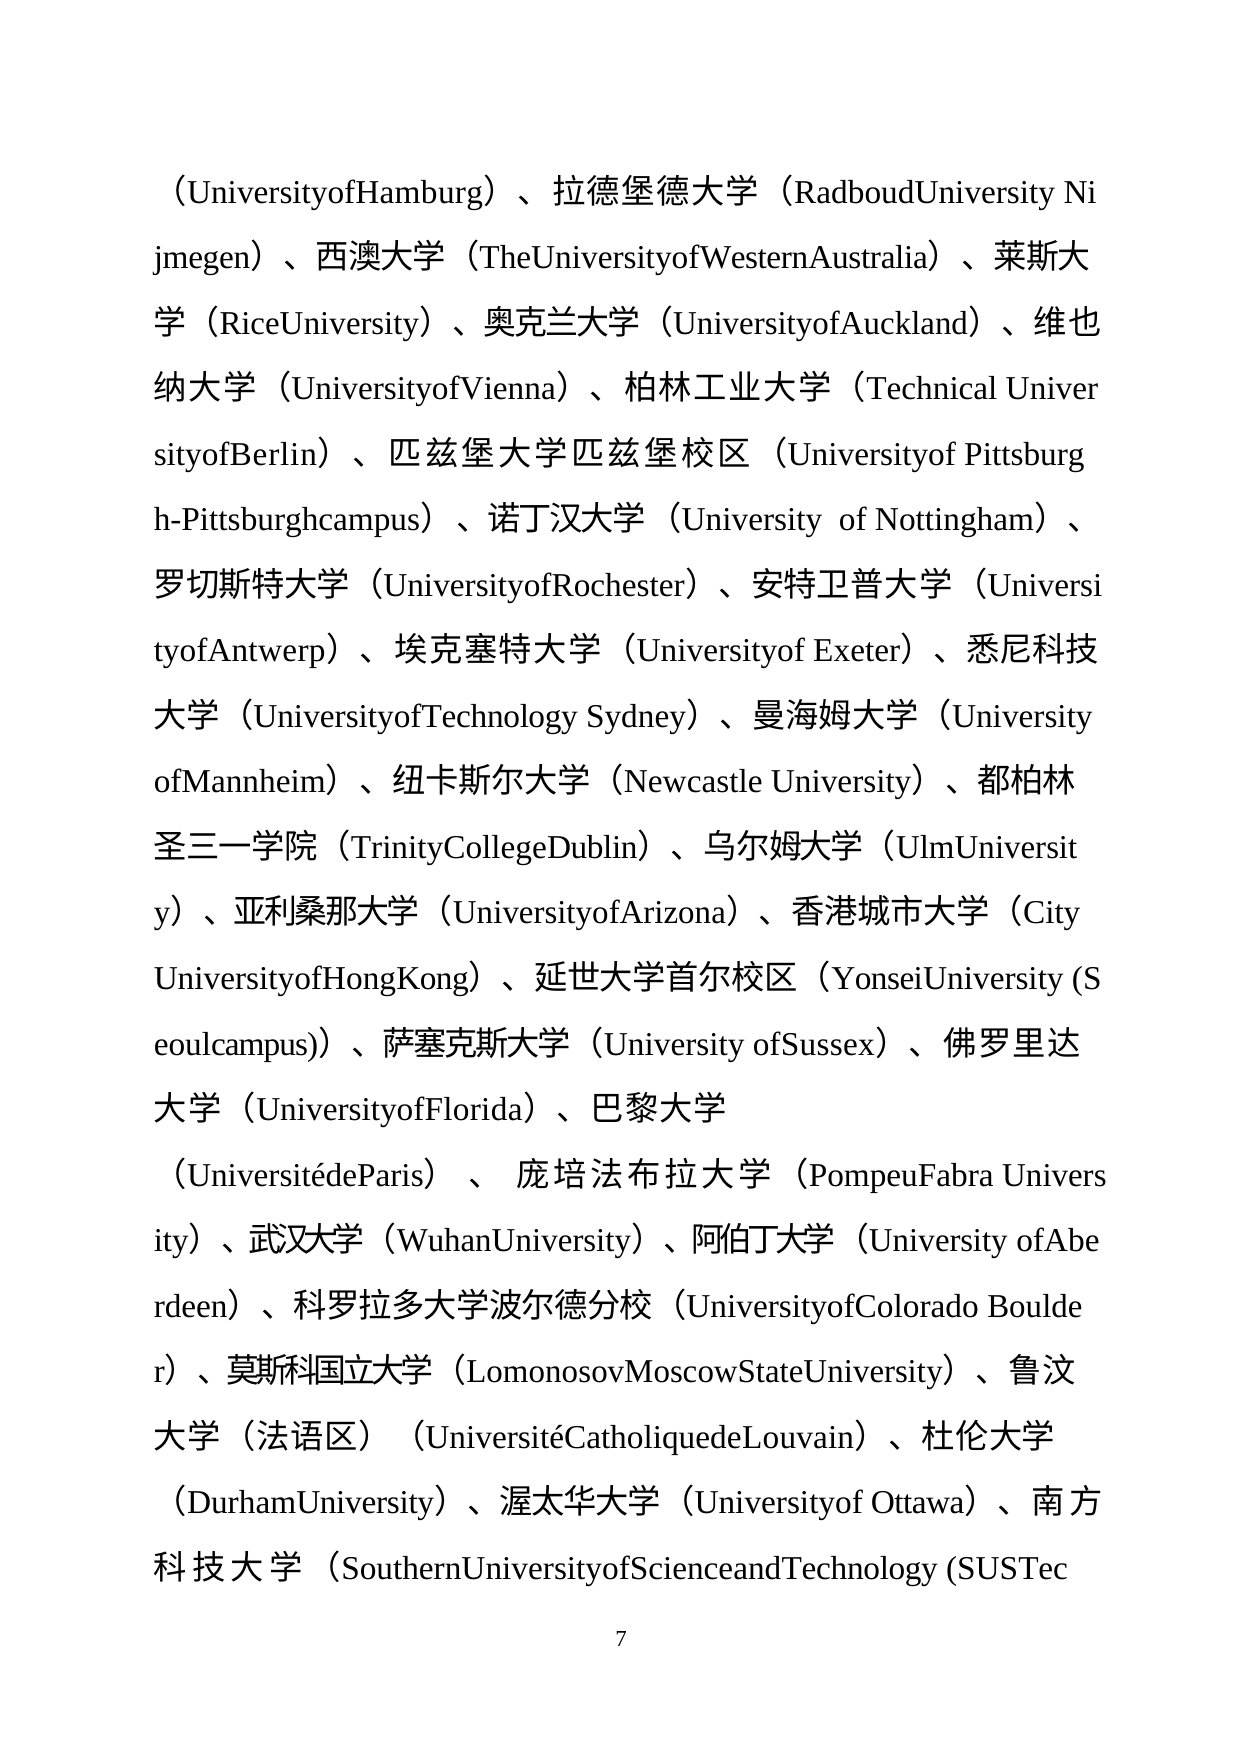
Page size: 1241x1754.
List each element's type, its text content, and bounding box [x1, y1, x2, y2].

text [153, 1147, 1110, 1589]
text （UniversityofHamburg）、拉德堡德大学（RadboudUniversity Nijmegen）、西澳大学（TheUniversityofWesternAustralia）、莱斯大学（RiceUniversity）、奥克兰大学（UniversityofAuckland）、维也纳大学（UniversityofVienna）、柏林工业大学（Technical UniversityofBerlin）、匹兹堡大学匹兹堡校区（Universityof Pittsburgh-Pittsburghcampus） 、 诺 丁 汉 大 学 （University of Nottingham）、罗切斯特大学（UniversityofRochester）、安特卫普大学（UniversityofAntwerp）、埃克塞特大学（Universityof Exeter）、悉尼科技大学（UniversityofTechnology Sydney）、曼海姆大学（UniversityofMannheim）、纽卡斯尔大学（Newcastle University）、都柏林圣三一学院（TrinityCollegeDublin）、乌尔姆大学（UlmUniversity）、亚利桑那大学（UniversityofArizona）、香港城市大学（City UniversityofHongKong）、延世大学首尔校区（YonseiUniversity (Seoulcampus)）、萨塞克斯大学（University ofSussex）、佛罗里达大学（UniversityofFlorida）、巴黎大学 [153, 164, 1105, 1130]
